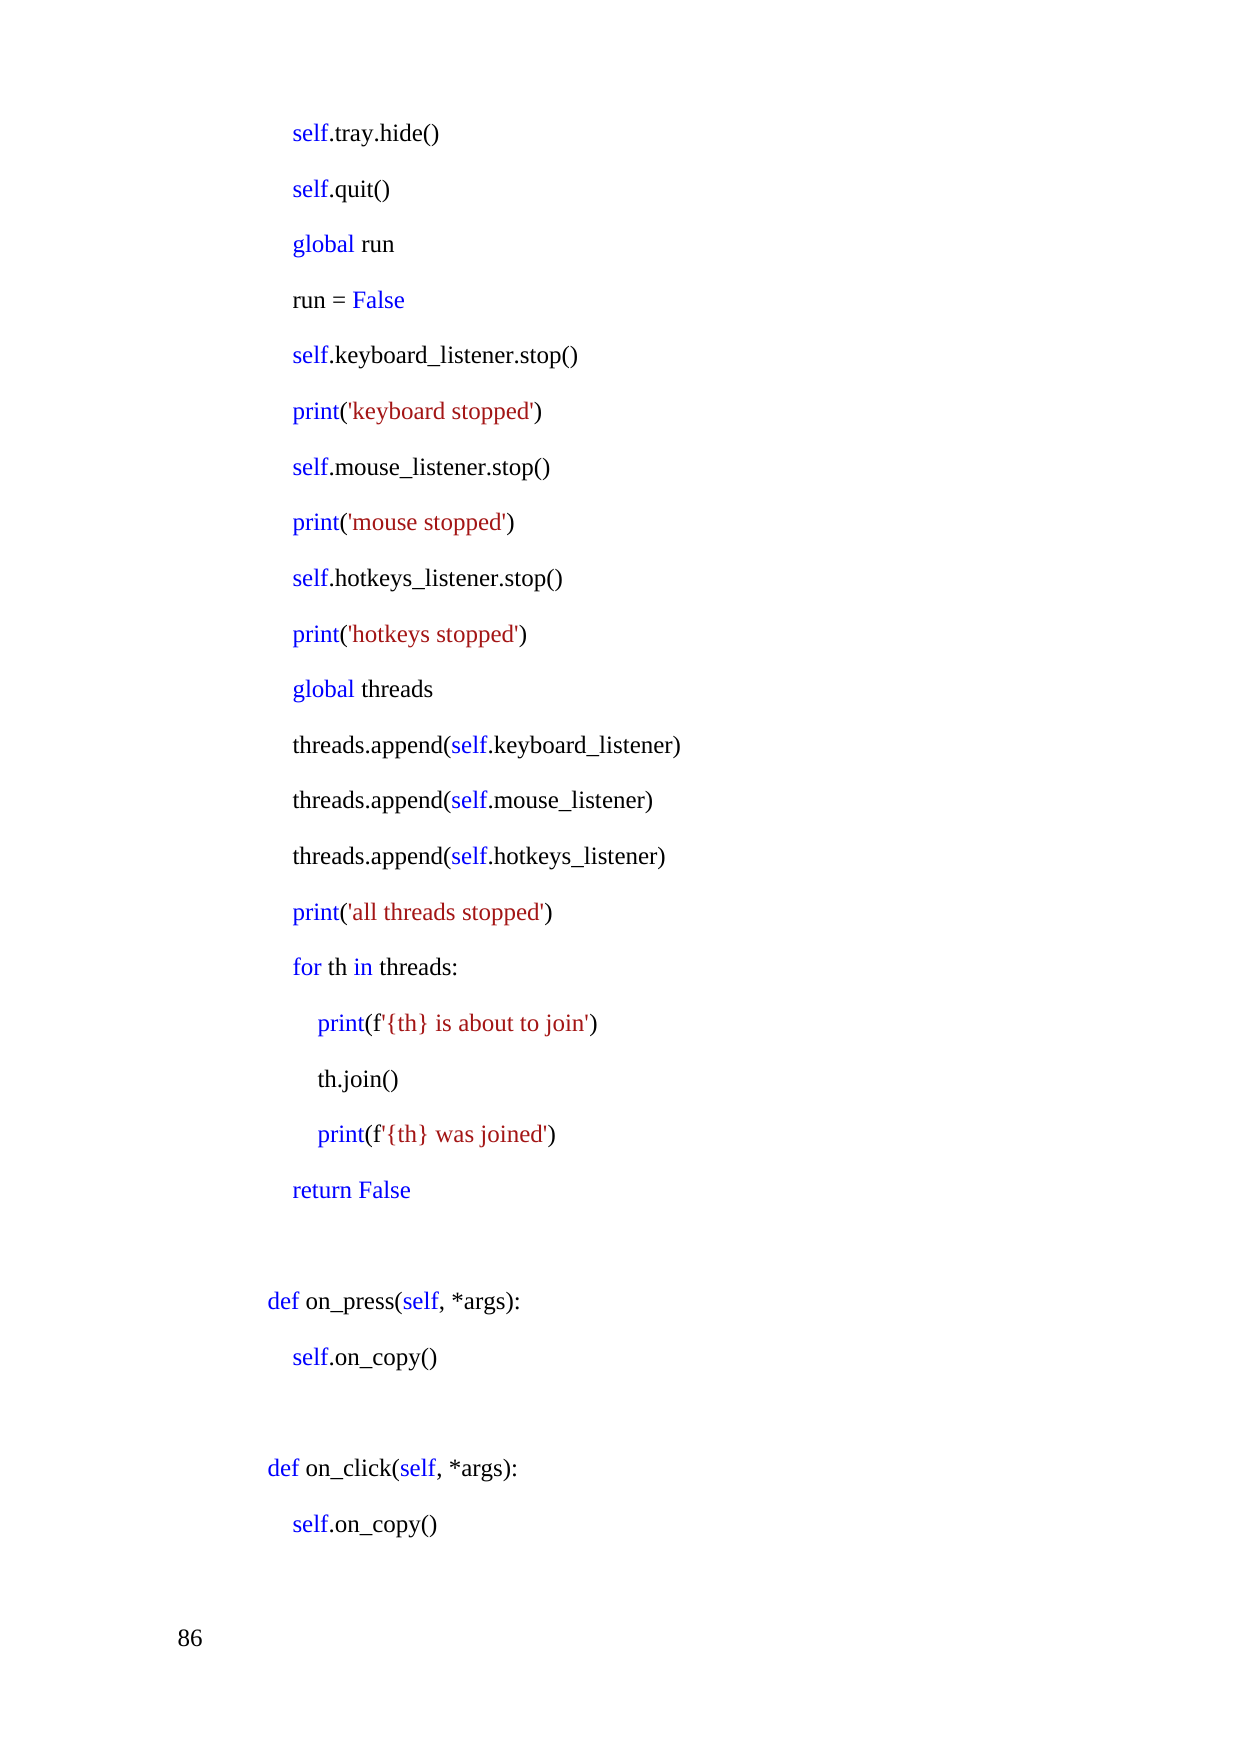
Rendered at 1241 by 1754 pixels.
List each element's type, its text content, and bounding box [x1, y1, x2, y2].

text threads.append(self.mouse_listener) [177, 786, 1152, 814]
text run = False [177, 285, 1152, 314]
text threads.append(self.hotkeys_listener) [177, 841, 1152, 870]
text self.tray.hide() [177, 118, 1152, 147]
text self.quit() [177, 174, 1152, 202]
text def on_click(self, *args): [177, 1453, 1152, 1482]
text threads.append(self.keyboard_listener) [177, 730, 1152, 759]
text self.on_copy() [177, 1509, 1152, 1537]
text global run [177, 229, 1152, 258]
text self.hotkeys_listener.stop() [177, 563, 1152, 592]
text print(f'{th} was joined') [177, 1119, 1152, 1148]
text for th in threads: [177, 952, 1152, 981]
text print('keyboard stopped') [177, 396, 1152, 425]
text def on_press(self, *args): [177, 1286, 1152, 1315]
text th.join() [177, 1064, 1152, 1092]
text self.on_copy() [177, 1342, 1152, 1371]
text return False [177, 1175, 1152, 1204]
text print('all threads stopped') [177, 897, 1152, 926]
text print('mouse stopped') [177, 507, 1152, 536]
text print('hotkeys stopped') [177, 619, 1152, 647]
text print(f'{th} is about to join') [177, 1008, 1152, 1037]
text global threads [177, 674, 1152, 703]
text self.mouse_listener.stop() [177, 452, 1152, 481]
text self.keyboard_listener.stop() [177, 341, 1152, 369]
